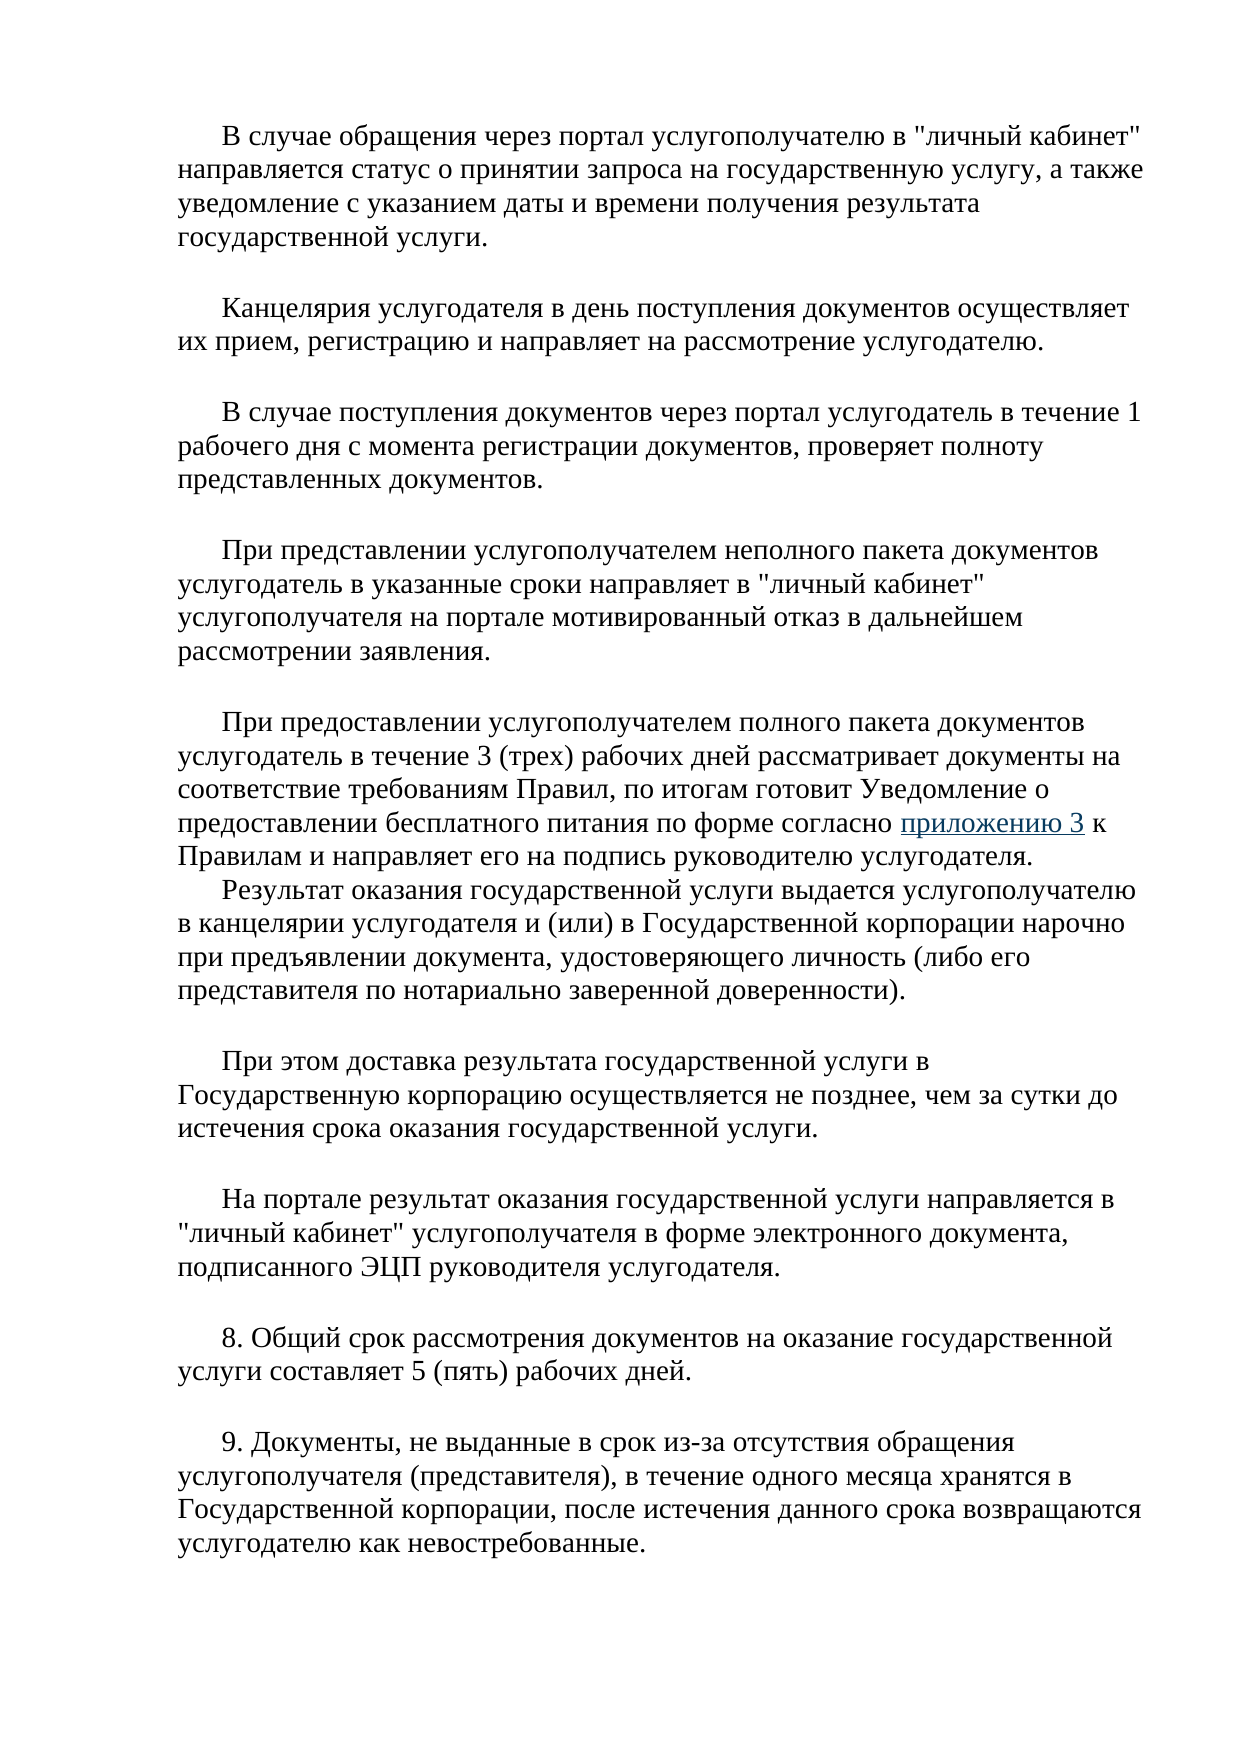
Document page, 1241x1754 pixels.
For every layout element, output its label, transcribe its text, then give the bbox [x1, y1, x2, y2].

text 9. Документы, не выданные в срок из-за отсутствия обращения услугополучателя (представителя), в течение одного месяца хранятся в Государственной корпорации, после истечения данного срока возвращаются услугодателю как невостребованные. [177, 1424, 1152, 1558]
text Результат оказания государственной услуги выдается услугополучателю в канцелярии услугодателя и (или) в Государственной корпорации нарочно при предъявлении документа, удостоверяющего личность (либо его представителя по нотариально заверенной доверенности). [177, 872, 1152, 1006]
text При предоставлении услугополучателем полного пакета документов услугодатель в течение 3 (трех) рабочих дней рассматривает документы на соответствие требованиям Правил, по итогам готовит Уведомление о предоставлении бесплатного питания по форме согласно приложению 3 к Правилам и направляет его на подпись руководителю услугодателя. [177, 704, 1152, 872]
text В случае поступления документов через портал услугодатель в течение 1 рабочего дня с момента регистрации документов, проверяет полноту представленных документов. [177, 394, 1152, 495]
text При представлении услугополучателем неполного пакета документов услугодатель в указанные сроки направляет в "личный кабинет" услугополучателя на портале мотивированный отказ в дальнейшем рассмотрении заявления. [177, 532, 1152, 667]
text При этом доставка результата государственной услуги в Государственную корпорацию осуществляется не позднее, чем за сутки до истечения срока оказания государственной услуги. [177, 1043, 1152, 1144]
text На портале результат оказания государственной услуги направляется в "личный кабинет" услугополучателя в форме электронного документа, подписанного ЭЦП руководителя услугодателя. [177, 1182, 1152, 1282]
text В случае обращения через портал услугополучателю в "личный кабинет" направляется статус о принятии запроса на государственную услугу, а также уведомление с указанием даты и времени получения результата государственной услуги. [177, 118, 1152, 252]
text 8. Общий срок рассмотрения документов на оказание государственной услуги составляет 5 (пять) рабочих дней. [177, 1320, 1152, 1387]
text Канцелярия услугодателя в день поступления документов осуществляет их прием, регистрацию и направляет на рассмотрение услугодателю. [177, 290, 1152, 357]
